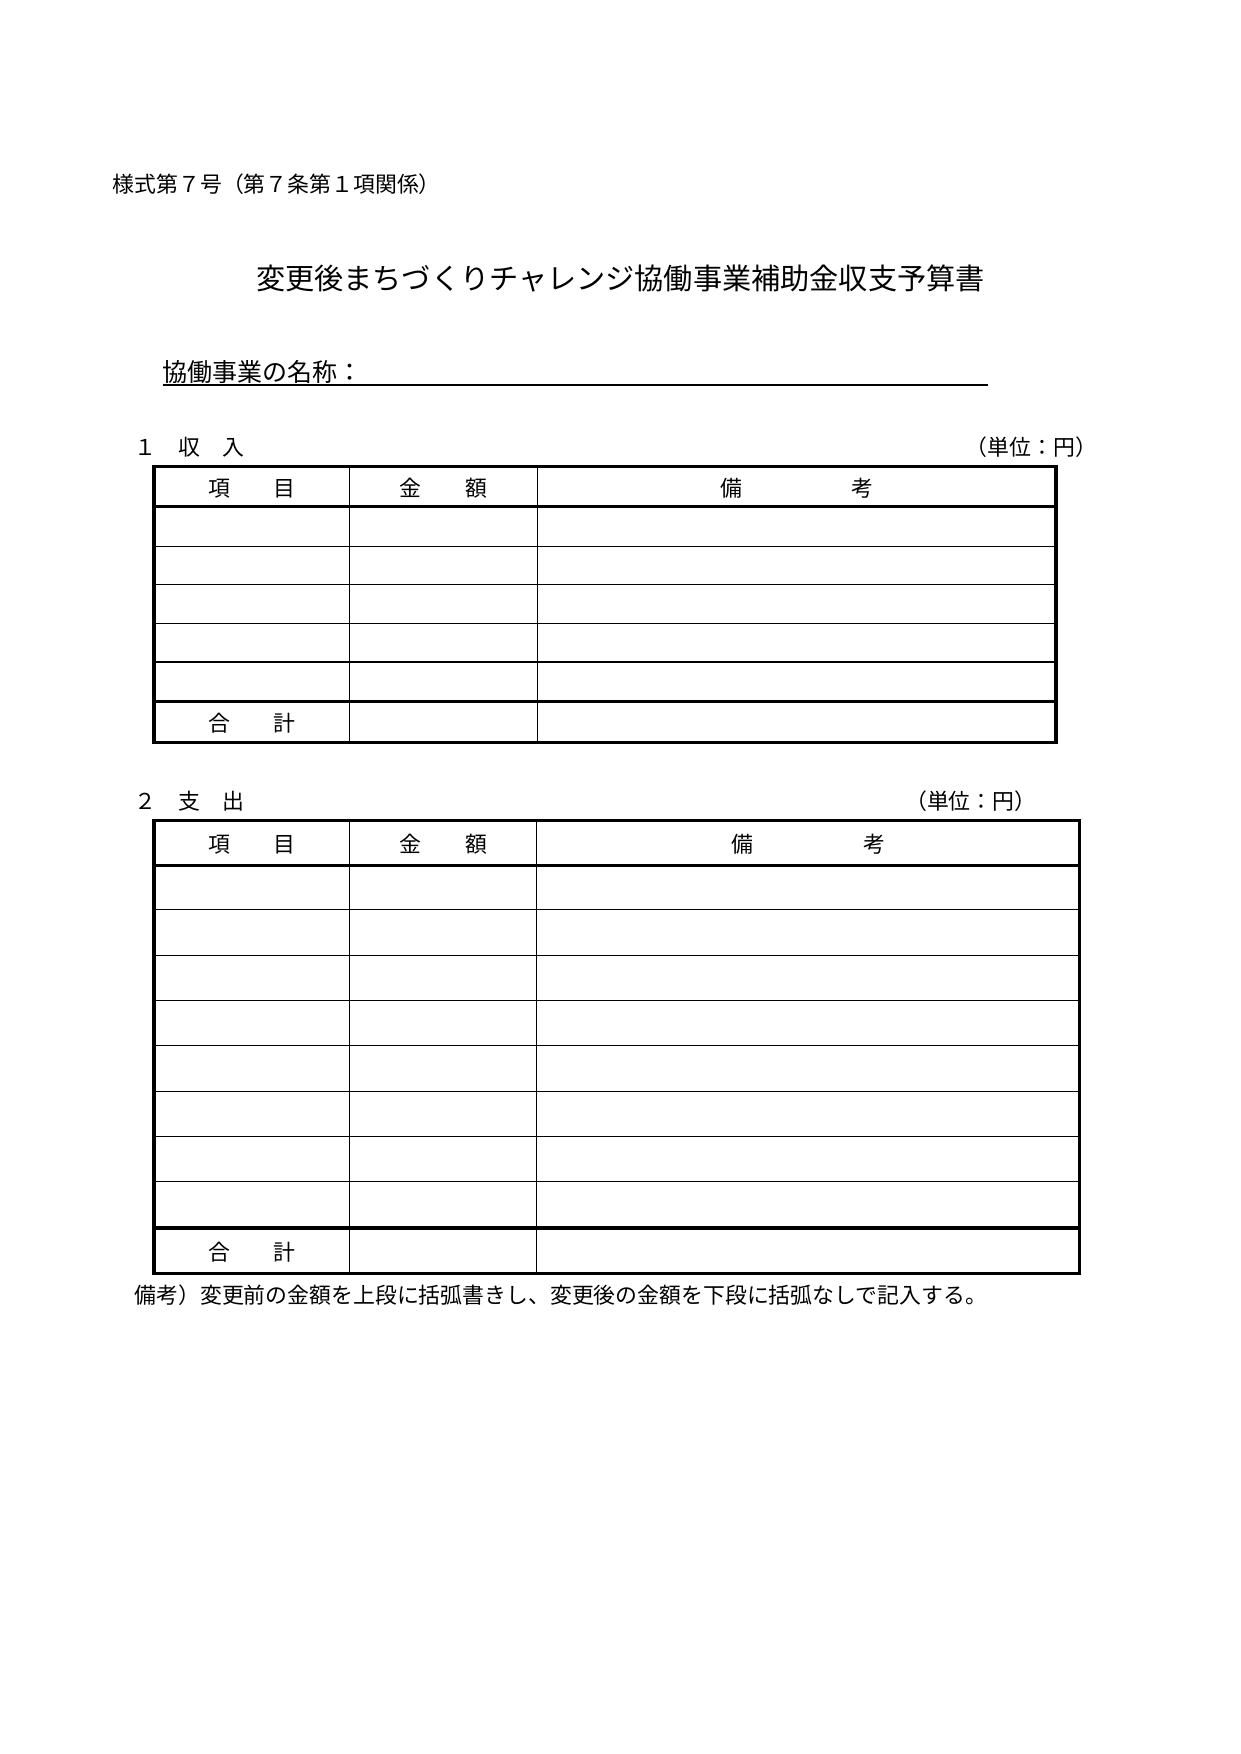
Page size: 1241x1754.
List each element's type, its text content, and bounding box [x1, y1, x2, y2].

table_cell [350, 910, 536, 954]
table_cell [156, 867, 349, 909]
text 様式第７号（第７条第１項関係） [112, 164, 1128, 202]
table_cell [538, 547, 1054, 584]
table_header 備 考 [537, 822, 1078, 864]
table_cell [538, 624, 1054, 661]
table_cell [156, 1001, 349, 1045]
table_header 備 考 [538, 468, 1054, 505]
table_cell [350, 1046, 536, 1091]
table_header 金 額 [350, 822, 536, 864]
table_cell [537, 1137, 1078, 1181]
table_cell [156, 508, 349, 546]
table_cell [350, 508, 537, 546]
text 協働事業の名称： [112, 352, 1128, 389]
text 備考）変更前の金額を上段に括弧書きし、変更後の金額を下段に括弧なしで記入する。 [134, 1275, 1128, 1312]
table_cell [537, 1092, 1078, 1136]
table_cell [156, 1092, 349, 1136]
table_cell [156, 1046, 349, 1091]
table_cell [156, 1182, 349, 1226]
table_cell [537, 1182, 1078, 1226]
table_cell [350, 585, 537, 623]
table_cell [538, 703, 1054, 741]
table_cell [350, 867, 536, 909]
table_cell [537, 1230, 1078, 1272]
table_cell [156, 663, 349, 700]
table_cell [350, 1001, 536, 1045]
table_cell [538, 663, 1054, 700]
table_cell [156, 547, 349, 584]
table_cell [537, 1046, 1078, 1091]
table_cell [350, 1182, 536, 1226]
table_cell 合 計 [156, 1230, 349, 1272]
table_cell [156, 624, 349, 661]
table_cell 合 計 [156, 703, 349, 741]
table_header 項 目 [156, 468, 349, 505]
table_cell [350, 956, 536, 1000]
table_cell [350, 663, 537, 700]
table_cell [156, 910, 349, 954]
table_cell [537, 956, 1078, 1000]
table_cell [350, 703, 537, 741]
text 変更後まちづくりチャレンジ協働事業補助金収支予算書 [112, 239, 1128, 314]
table_cell [538, 585, 1054, 623]
table_cell [350, 1137, 536, 1181]
table_cell [156, 956, 349, 1000]
table_cell [350, 1230, 536, 1272]
table_cell [350, 1092, 536, 1136]
table_header 金 額 [350, 468, 537, 505]
table_cell [537, 867, 1078, 909]
table_header 項 目 [156, 822, 349, 864]
table_cell [537, 1001, 1078, 1045]
text １ 収 入 （単位：円） [112, 427, 1128, 464]
table_cell [350, 547, 537, 584]
table_cell [350, 624, 537, 661]
table_cell [538, 508, 1054, 546]
text ２ 支 出 （単位：円） [112, 781, 1128, 819]
table_cell [537, 910, 1078, 954]
table_cell [156, 585, 349, 623]
table_cell [156, 1137, 349, 1181]
